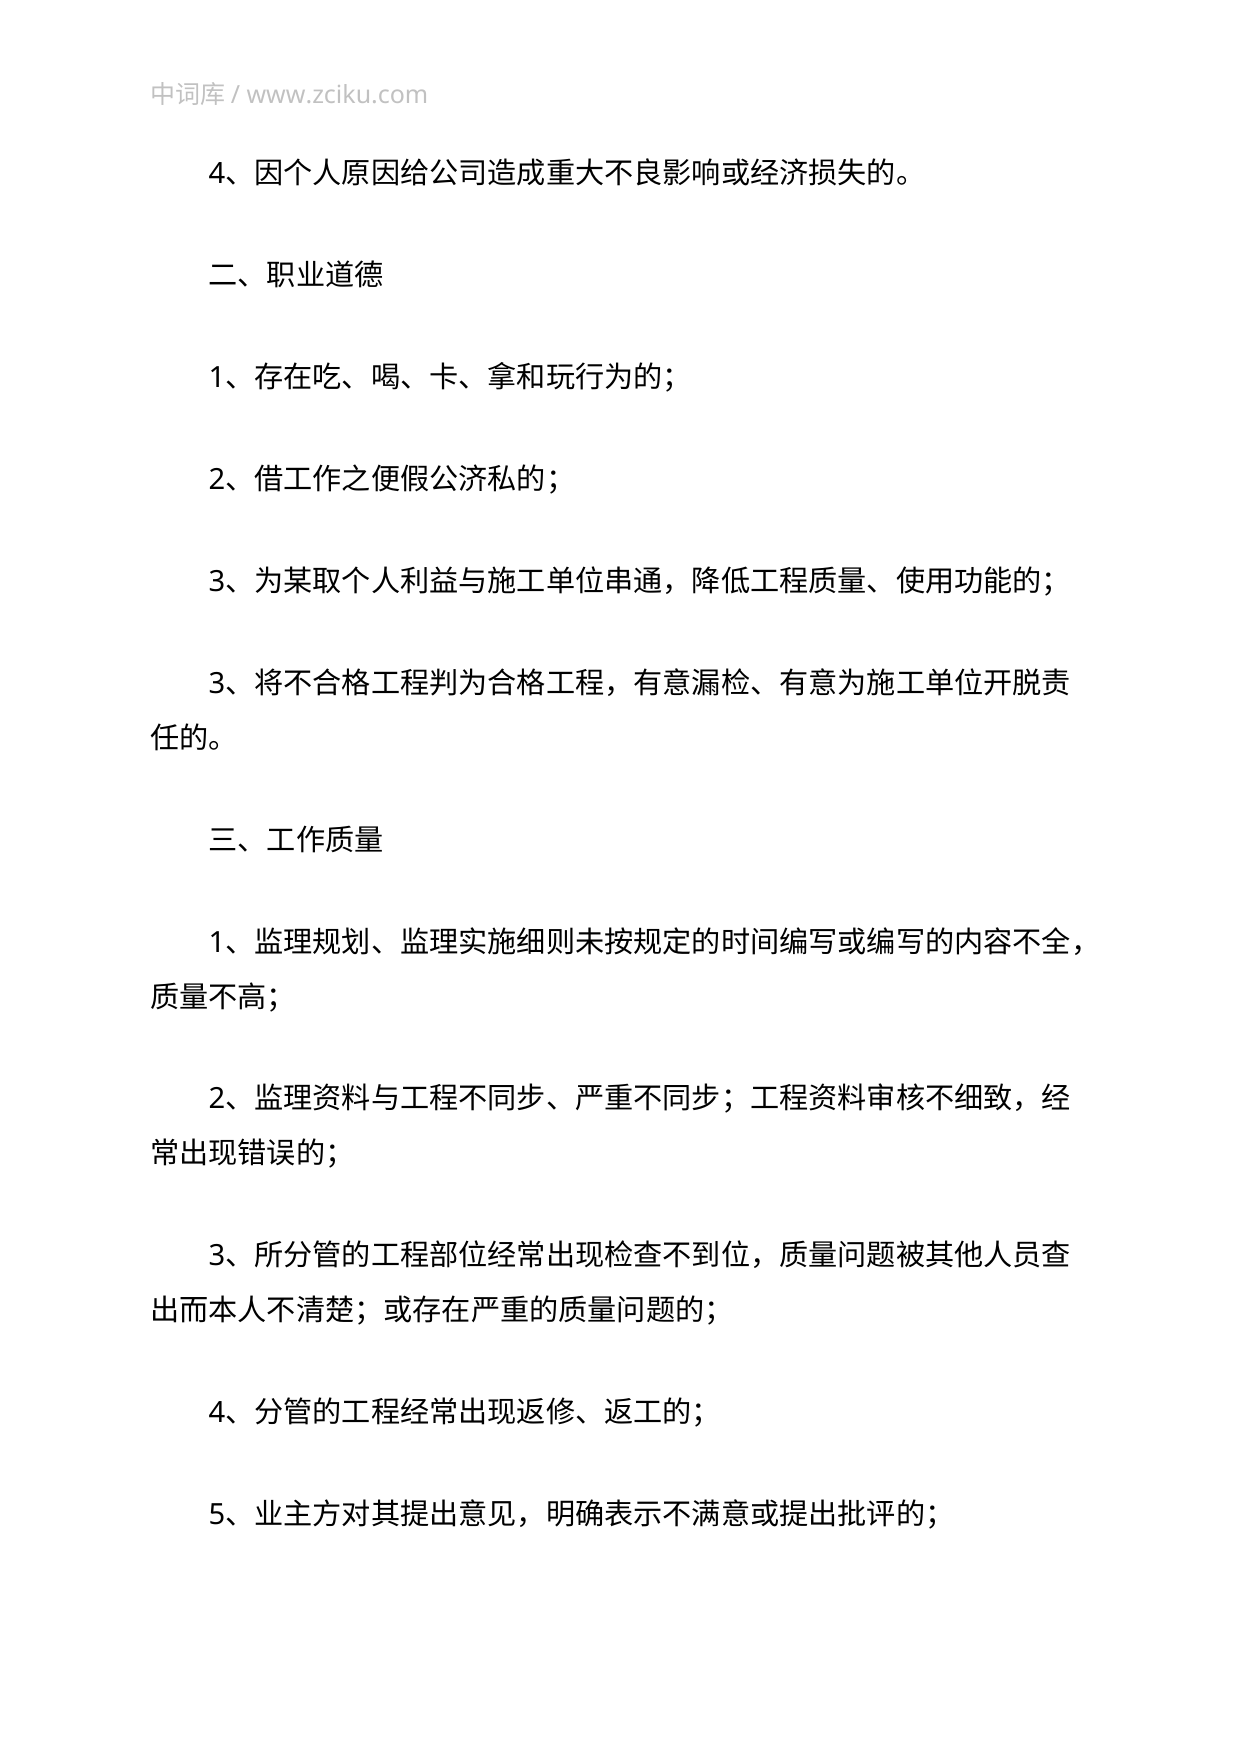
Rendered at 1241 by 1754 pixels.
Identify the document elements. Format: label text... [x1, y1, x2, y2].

text 5、业主方对其提出意见，明确表示不满意或提出批评的； [150, 1491, 1090, 1533]
text 2、监理资料与工程不同步、严重不同步；工程资料审核不细致，经常出现错误的； [150, 1075, 1090, 1172]
text 3、所分管的工程部位经常出现检查不到位，质量问题被其他人员查出而本人不清楚；或存在严重的质量问题的； [150, 1232, 1090, 1329]
text 1、监理规划、监理实施细则未按规定的时间编写或编写的内容不全，质量不高； [150, 918, 1090, 1016]
text 3、为某取个人利益与施工单位串通，降低工程质量、使用功能的； [150, 558, 1090, 600]
text 3、将不合格工程判为合格工程，有意漏检、有意为施工单位开脱责任的。 [150, 660, 1090, 757]
text 2、借工作之便假公济私的； [150, 456, 1090, 498]
text 4、因个人原因给公司造成重大不良影响或经济损失的。 [150, 150, 1090, 192]
text 4、分管的工程经常出现返修、返工的； [150, 1388, 1090, 1431]
text 1、存在吃、喝、卡、拿和玩行为的； [150, 354, 1090, 396]
text 二、职业道德 [150, 252, 1090, 294]
text 三、工作质量 [150, 816, 1090, 859]
